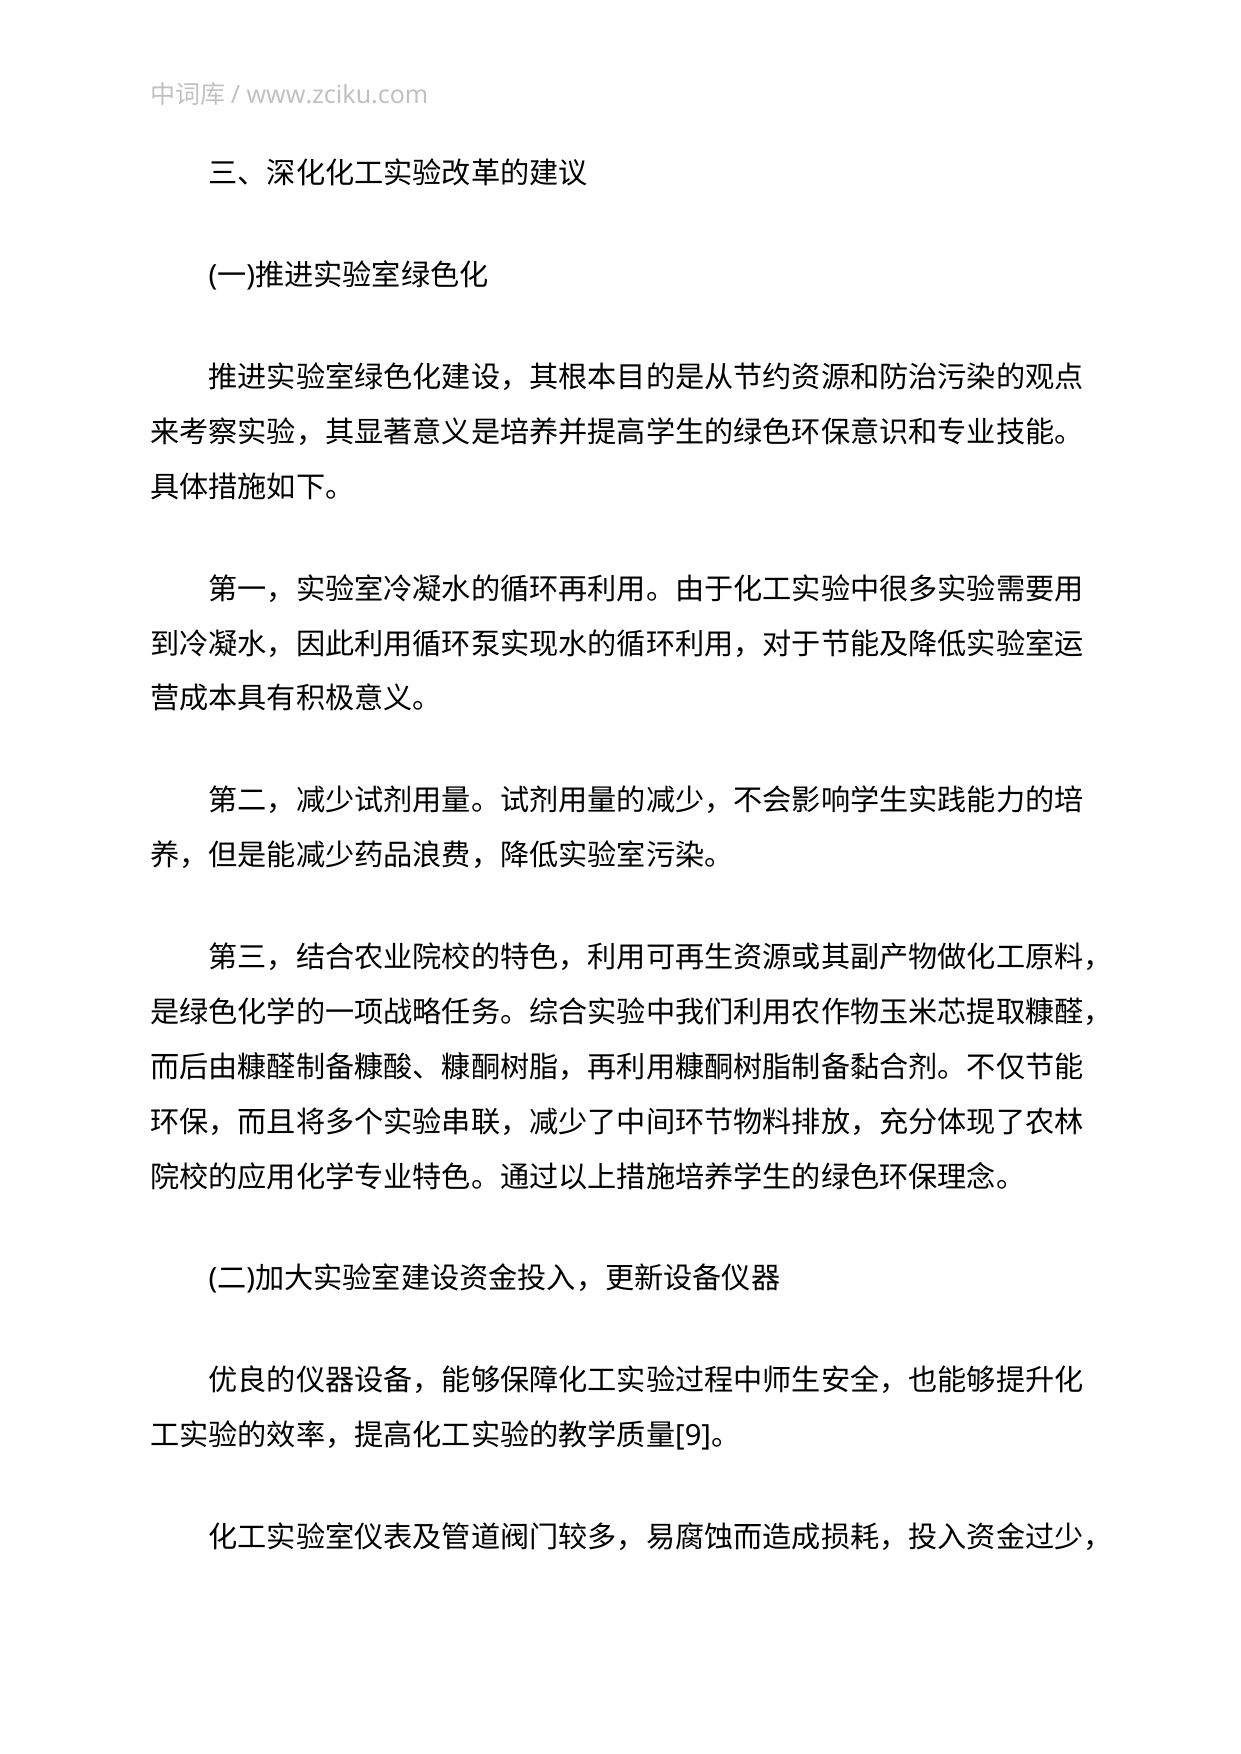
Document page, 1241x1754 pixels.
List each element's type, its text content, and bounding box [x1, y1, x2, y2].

text (一)推进实验室绿色化 [150, 252, 1090, 294]
text 推进实验室绿色化建设，其根本目的是从节约资源和防治污染的观点来考察实验，其显著意义是培养并提高学生的绿色环保意识和专业技能。具体措施如下。 [150, 354, 1090, 506]
text 优良的仪器设备，能够保障化工实验过程中师生安全，也能够提升化工实验的效率，提高化工实验的教学质量[9]。 [150, 1357, 1090, 1454]
text 三、深化化工实验改革的建议 [150, 150, 1090, 192]
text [150, 1514, 1090, 1556]
text 第一，实验室冷凝水的循环再利用。由于化工实验中很多实验需要用到冷凝水，因此利用循环泵实现水的循环利用，对于节能及降低实验室运营成本具有积极意义。 [150, 565, 1090, 717]
text 第三，结合农业院校的特色，利用可再生资源或其副产物做化工原料，是绿色化学的一项战略任务。综合实验中我们利用农作物玉米芯提取糠醛，而后由糠醛制备糠酸、糠酮树脂，再利用糠酮树脂制备黏合剂。不仅节能环保，而且将多个实验串联，减少了中间环节物料排放，充分体现了农林院校的应用化学专业特色。通过以上措施培养学生的绿色环保理念。 [150, 933, 1090, 1195]
text (二)加大实验室建设资金投入，更新设备仪器 [150, 1255, 1090, 1297]
text 第二，减少试剂用量。试剂用量的减少，不会影响学生实践能力的培养，但是能减少药品浪费，降低实验室污染。 [150, 777, 1090, 874]
